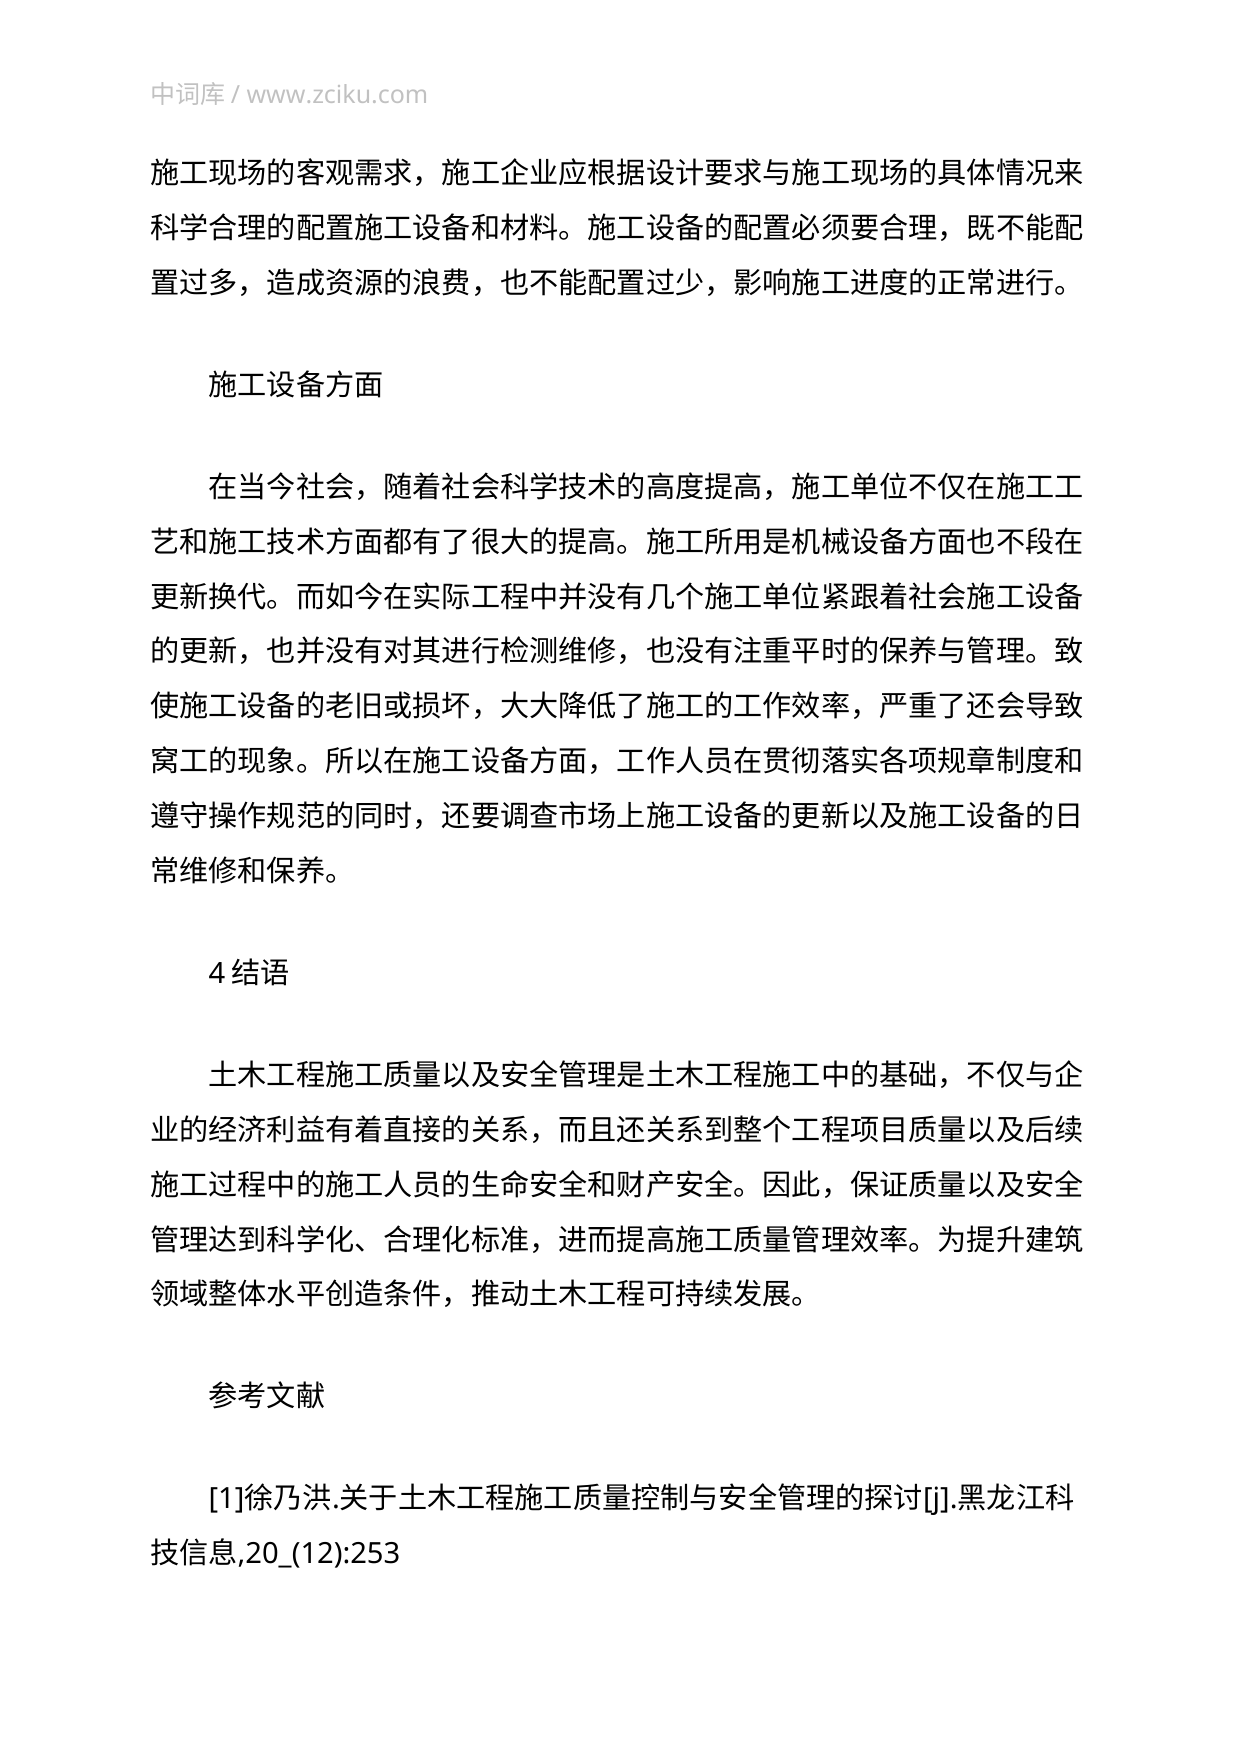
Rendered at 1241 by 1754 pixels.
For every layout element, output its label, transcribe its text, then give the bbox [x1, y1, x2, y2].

text 土木工程施工质量以及安全管理是土木工程施工中的基础，不仅与企业的经济利益有着直接的关系，而且还关系到整个工程项目质量以及后续施工过程中的施工人员的生命安全和财产安全。因此，保证质量以及安全管理达到科学化、合理化标准，进而提高施工质量管理效率。为提升建筑领域整体水平创造条件，推动土木工程可持续发展。 [150, 1051, 1090, 1313]
text [1]徐乃洪.关于土木工程施工质量控制与安全管理的探讨[j].黑龙江科技信息,20_(12):253 [150, 1474, 1090, 1572]
text 4结语 [150, 949, 1090, 992]
text 在当今社会，随着社会科学技术的高度提高，施工单位不仅在施工工艺和施工技术方面都有了很大的提高。施工所用是机械设备方面也不段在更新换代。而如今在实际工程中并没有几个施工单位紧跟着社会施工设备的更新，也并没有对其进行检测维修，也没有注重平时的保养与管理。致使施工设备的老旧或损坏，大大降低了施工的工作效率，严重了还会导致窝工的现象。所以在施工设备方面，工作人员在贯彻落实各项规章制度和遵守操作规范的同时，还要调查市场上施工设备的更新以及施工设备的日常维修和保养。 [150, 463, 1090, 890]
text 施工设备方面 [150, 362, 1090, 404]
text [150, 150, 1090, 302]
text 参考文献 [150, 1373, 1090, 1415]
